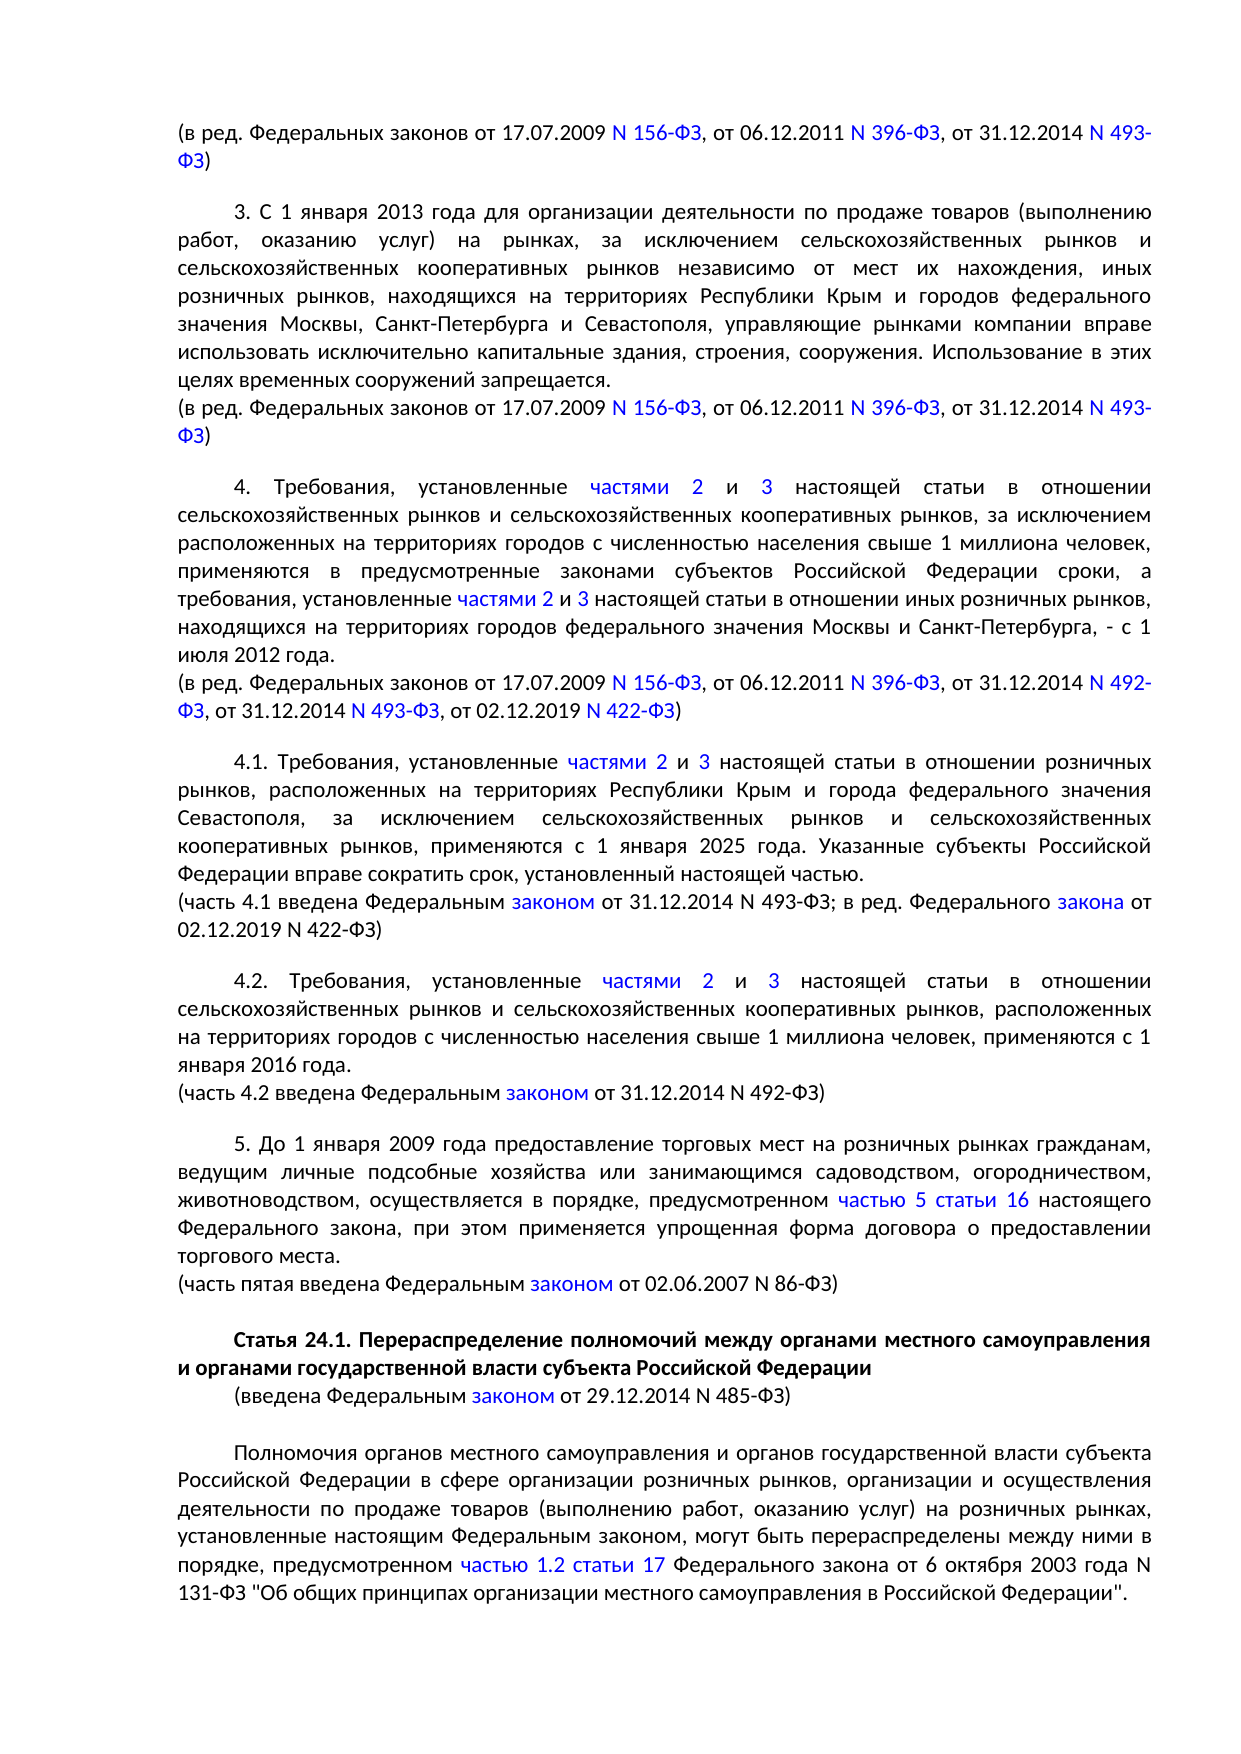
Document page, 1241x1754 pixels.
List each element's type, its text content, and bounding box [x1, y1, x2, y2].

text 3. С 1 января 2013 года для организации деятельности по продаже товаров (выполнению работ, оказанию услуг) на рынках, за исключением сельскохозяйственных рынков и сельскохозяйственных кооперативных рынков независимо от мест их нахождения, иных розничных рынков, находящихся на территориях Республики Крым и городов федерального значения Москвы, Санкт-Петербурга и Севастополя, управляющие рынками компании вправе использовать исключительно капитальные здания, строения, сооружения. Использование в этих целях временных сооружений запрещается. [177, 197, 1152, 393]
text 4. Требования, установленные частями 2 и 3 настоящей статьи в отношении сельскохозяйственных рынков и сельскохозяйственных кооперативных рынков, за исключением расположенных на территориях городов с численностью населения свыше 1 миллиона человек, применяются в предусмотренные законами субъектов Российской Федерации сроки, а требования, установленные частями 2 и 3 настоящей статьи в отношении иных розничных рынков, находящихся на территориях городов федерального значения Москвы и Санкт-Петербурга, - с 1 июля 2012 года. [177, 472, 1152, 668]
text 4.2. Требования, установленные частями 2 и 3 настоящей статьи в отношении сельскохозяйственных рынков и сельскохозяйственных кооперативных рынков, расположенных на территориях городов с численностью населения свыше 1 миллиона человек, применяются с 1 января 2016 года. [177, 966, 1152, 1078]
text 5. До 1 января 2009 года предоставление торговых мест на розничных рынках гражданам, ведущим личные подсобные хозяйства или занимающимся садоводством, огородничеством, животноводством, осуществляется в порядке, предусмотренном частью 5 статьи 16 настоящего Федерального закона, при этом применяется упрощенная форма договора о предоставлении торгового места. [177, 1129, 1152, 1269]
title Статья 24.1. Перераспределение полномочий между органами местного самоуправления и органами государственной власти субъекта Российской Федерации [177, 1326, 1152, 1382]
text (часть 4.1 введена Федеральным законом от 31.12.2014 N 493-ФЗ; в ред. Федерального закона от 02.12.2019 N 422-ФЗ) [177, 887, 1152, 943]
text 4.1. Требования, установленные частями 2 и 3 настоящей статьи в отношении розничных рынков, расположенных на территориях Республики Крым и города федерального значения Севастополя, за исключением сельскохозяйственных рынков и сельскохозяйственных кооперативных рынков, применяются с 1 января 2025 года. Указанные субъекты Российской Федерации вправе сократить срок, установленный настоящей частью. [177, 747, 1152, 887]
text (в ред. Федеральных законов от 17.07.2009 N 156-ФЗ, от 06.12.2011 N 396-ФЗ, от 31.12.2014 N 493-ФЗ) [177, 118, 1152, 174]
text (часть 4.2 введена Федеральным законом от 31.12.2014 N 492-ФЗ) [177, 1078, 1152, 1106]
text (в ред. Федеральных законов от 17.07.2009 N 156-ФЗ, от 06.12.2011 N 396-ФЗ, от 31.12.2014 N 493-ФЗ) [177, 393, 1152, 449]
text (введена Федеральным законом от 29.12.2014 N 485-ФЗ) [177, 1382, 1152, 1409]
text Полномочия органов местного самоуправления и органов государственной власти субъекта Российской Федерации в сфере организации розничных рынков, организации и осуществления деятельности по продаже товаров (выполнению работ, оказанию услуг) на розничных рынках, установленные настоящим Федеральным законом, могут быть перераспределены между ними в порядке, предусмотренном частью 1.2 статьи 17 Федерального закона от 6 октября 2003 года N 131-ФЗ "Об общих принципах организации местного самоуправления в Российской Федерации". [177, 1438, 1152, 1606]
text (в ред. Федеральных законов от 17.07.2009 N 156-ФЗ, от 06.12.2011 N 396-ФЗ, от 31.12.2014 N 492-ФЗ, от 31.12.2014 N 493-ФЗ, от 02.12.2019 N 422-ФЗ) [177, 668, 1152, 724]
text (часть пятая введена Федеральным законом от 02.06.2007 N 86-ФЗ) [177, 1269, 1152, 1297]
